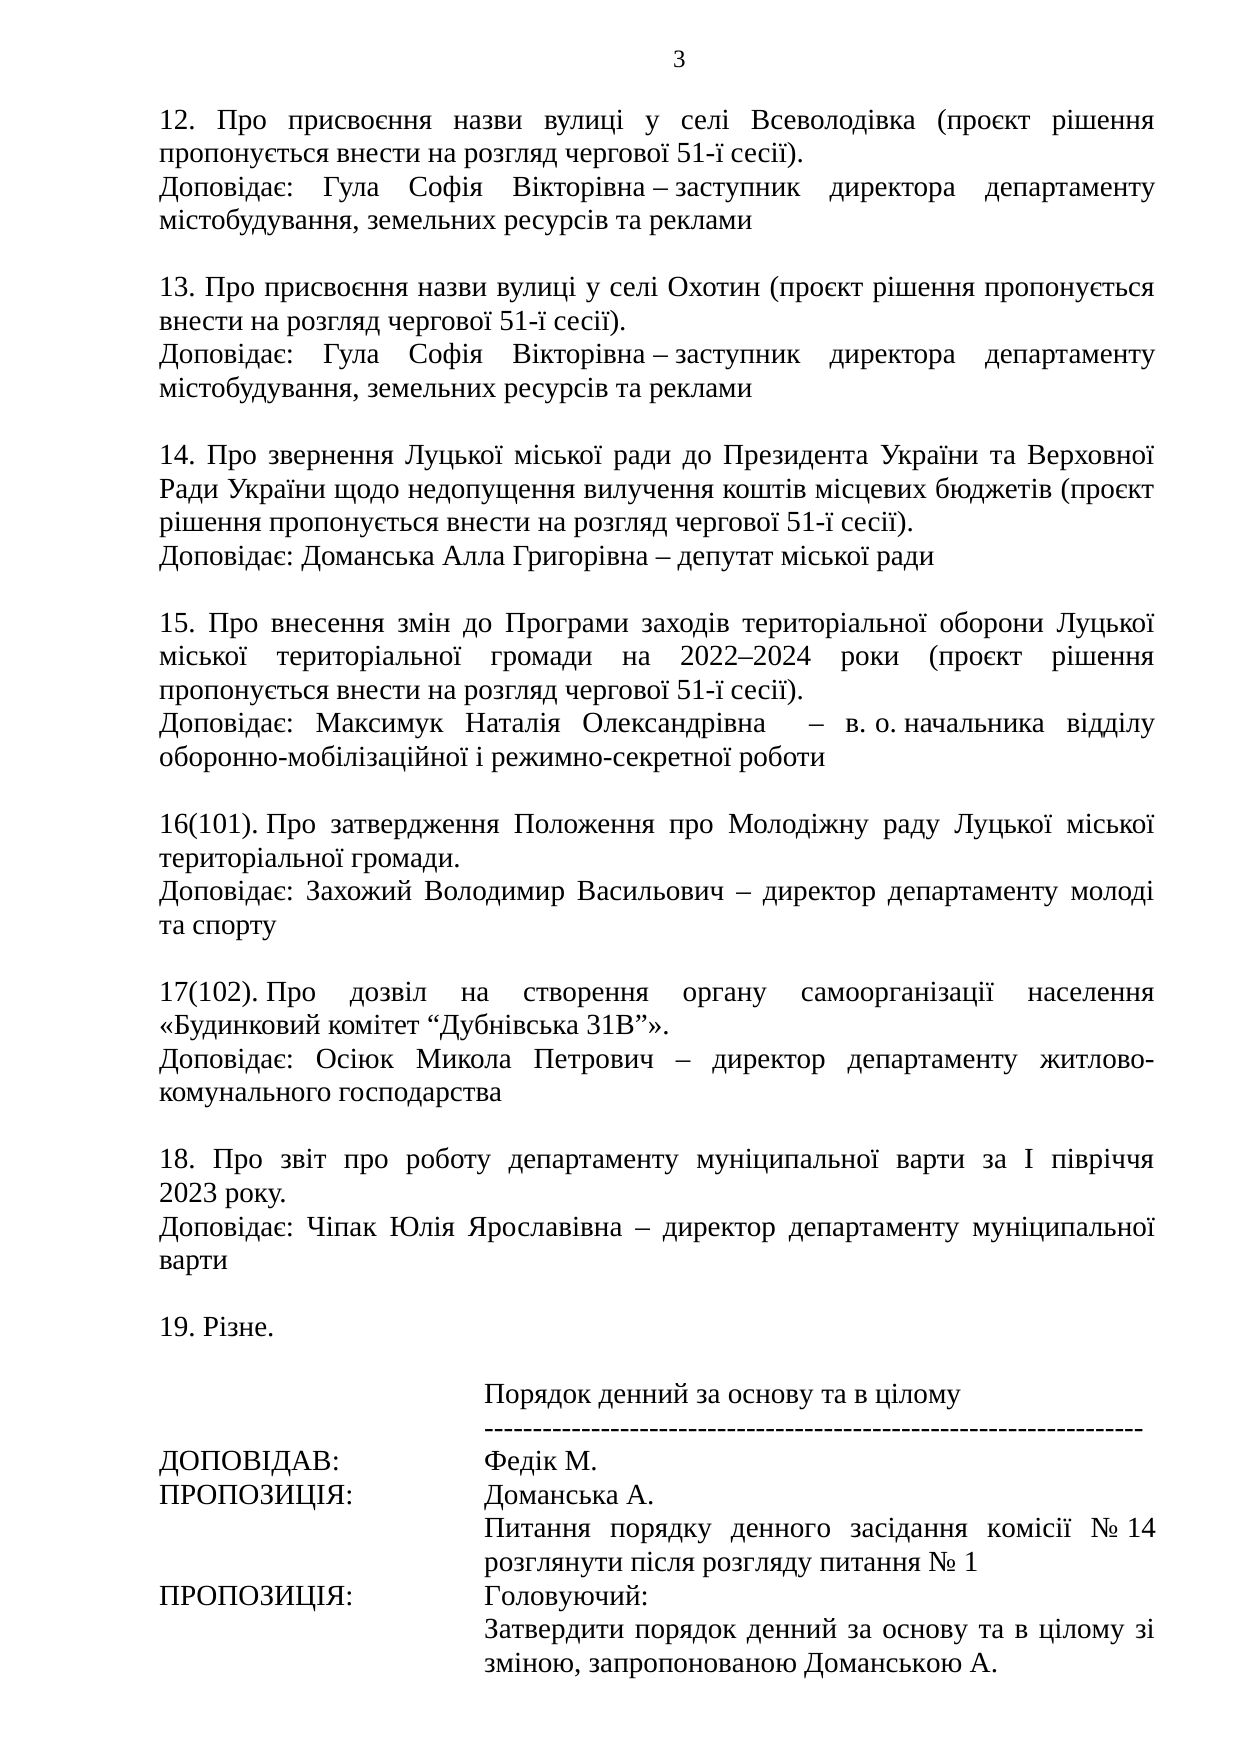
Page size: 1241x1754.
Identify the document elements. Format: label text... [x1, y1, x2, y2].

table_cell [148, 1376, 473, 1678]
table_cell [148, 102, 1167, 1376]
